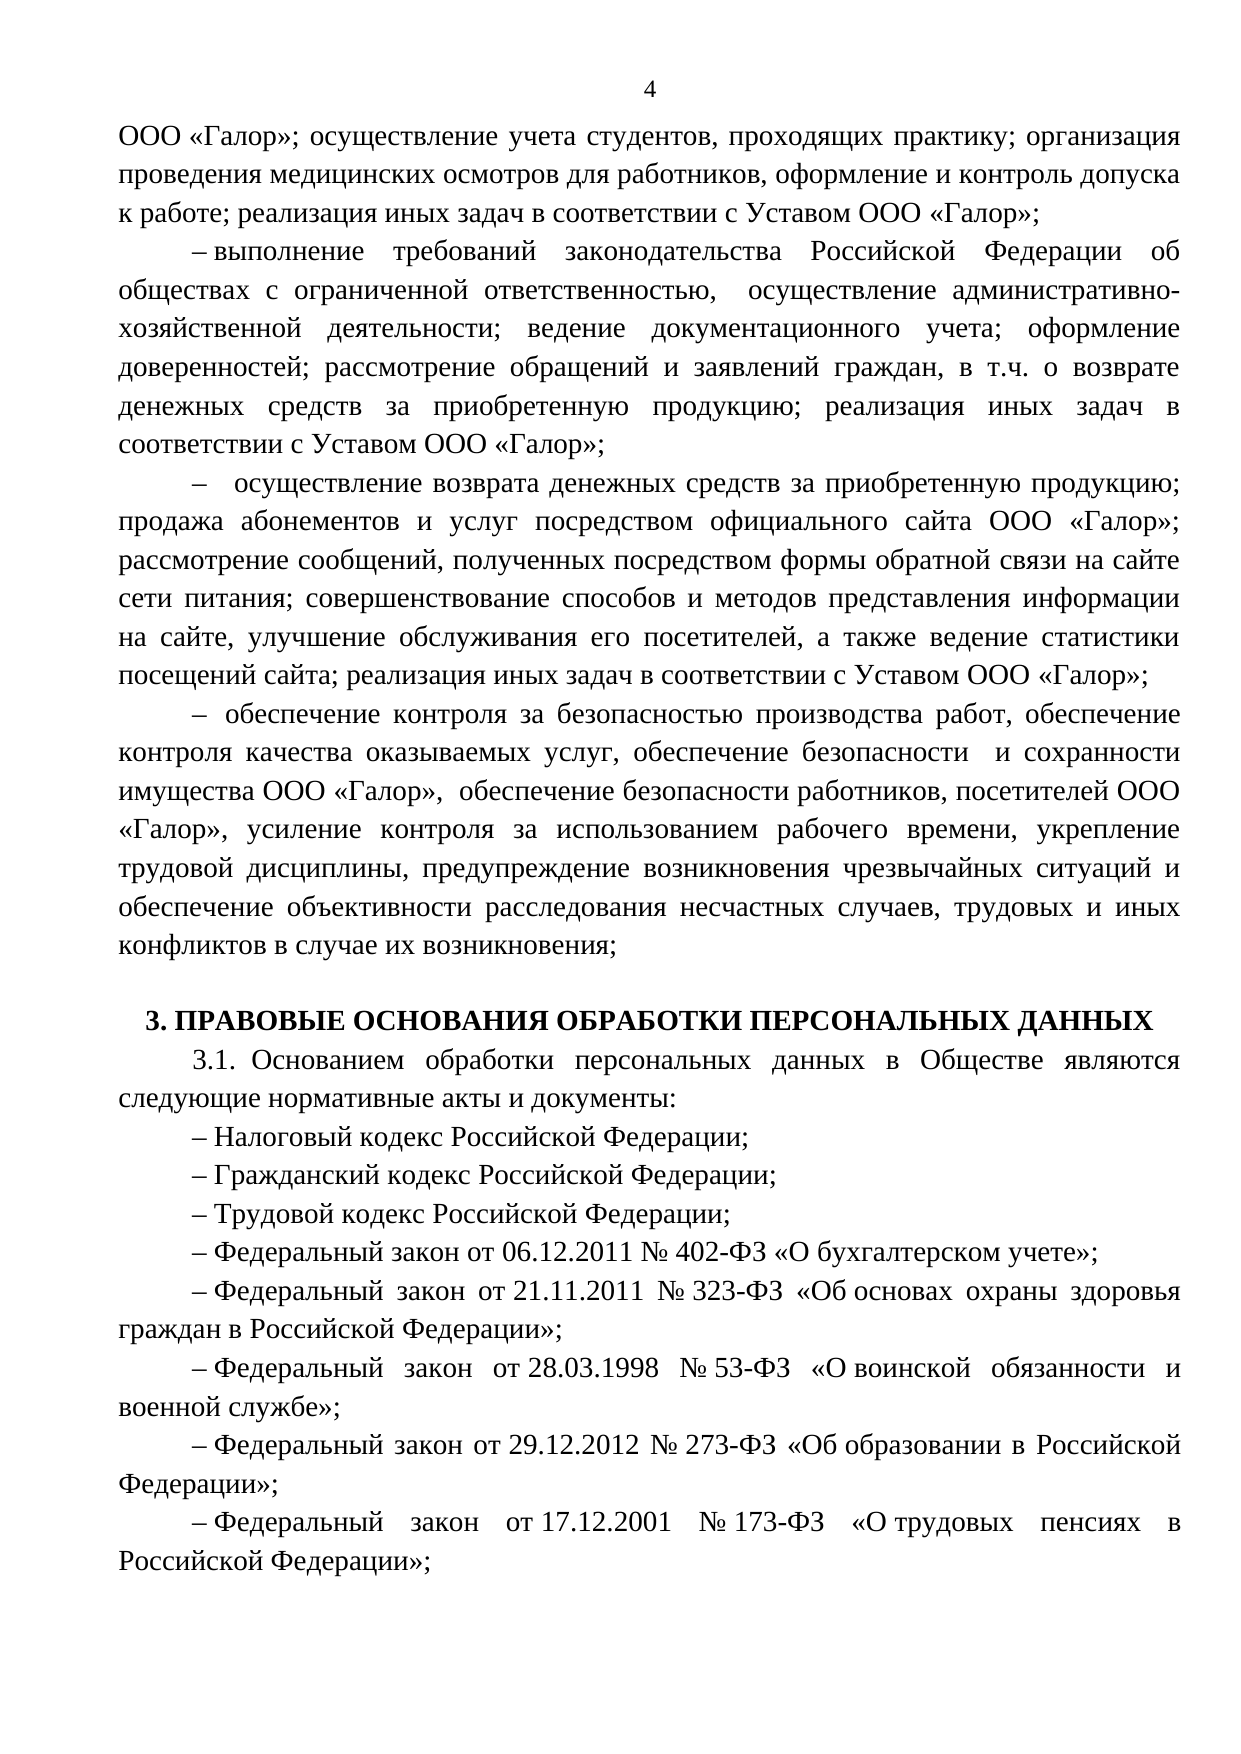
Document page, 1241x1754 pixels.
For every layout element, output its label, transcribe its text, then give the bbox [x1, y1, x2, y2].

text Федеральный закон от 17.12.2001 № 173-ФЗ «О трудовых пенсиях в Российской Федерации»; [118, 1504, 1181, 1576]
text Федеральный закон от 21.11.2011 № 323-ФЗ «Об основах охраны здоровья граждан в Российской Федерации»; [118, 1273, 1181, 1345]
text Гражданский кодекс Российской Федерации; [118, 1157, 1181, 1191]
text обеспечение контроля за безопасностью производства работ, обеспечение контроля качества оказываемых услуг, обеспечение безопасности и сохранности имущества ООО «Галор», обеспечение безопасности работников, посетителей ООО «Галор», усиление контроля за использованием рабочего времени, укрепление трудовой дисциплины, предупреждение возникновения чрезвычайных ситуаций и обеспечение объективности расследования несчастных случаев, трудовых и иных конфликтов в случае их возникновения; [118, 696, 1181, 961]
text Основанием обработки персональных данных в Обществе являются следующие нормативные акты и документы: [118, 1042, 1181, 1114]
text Трудовой кодекс Российской Федерации; [118, 1196, 1181, 1229]
text Правовые основания обработки персональных данных [118, 1003, 1181, 1037]
text Налоговый кодекс Российской Федерации; [118, 1119, 1181, 1152]
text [118, 118, 1181, 228]
text выполнение требований законодательства Российской Федерации об обществах с ограниченной ответственностью, осуществление административно-хозяйственной деятельности; ведение документационного учета; оформление доверенностей; рассмотрение обращений и заявлений граждан, в т.ч. о возврате денежных средств за приобретенную продукцию; реализация иных задач в соответствии с Уставом ООО «Галор»; [118, 233, 1181, 460]
text Федеральный закон от 06.12.2011 № 402-ФЗ «О бухгалтерском учете»; [118, 1234, 1181, 1268]
text Федеральный закон от 29.12.2012 № 273-ФЗ «Об образовании в Российской Федерации»; [118, 1427, 1181, 1499]
text осуществление возврата денежных средств за приобретенную продукцию; продажа абонементов и услуг посредством официального сайта ООО «Галор»; рассмотрение сообщений, полученных посредством формы обратной связи на сайте сети питания; совершенствование способов и методов представления информации на сайте, улучшение обслуживания его посетителей, а также ведение статистики посещений сайта; реализация иных задач в соответствии с Уставом ООО «Галор»; [118, 465, 1181, 691]
text Федеральный закон от 28.03.1998 № 53-ФЗ «О воинской обязанности и военной службе»; [118, 1350, 1181, 1422]
